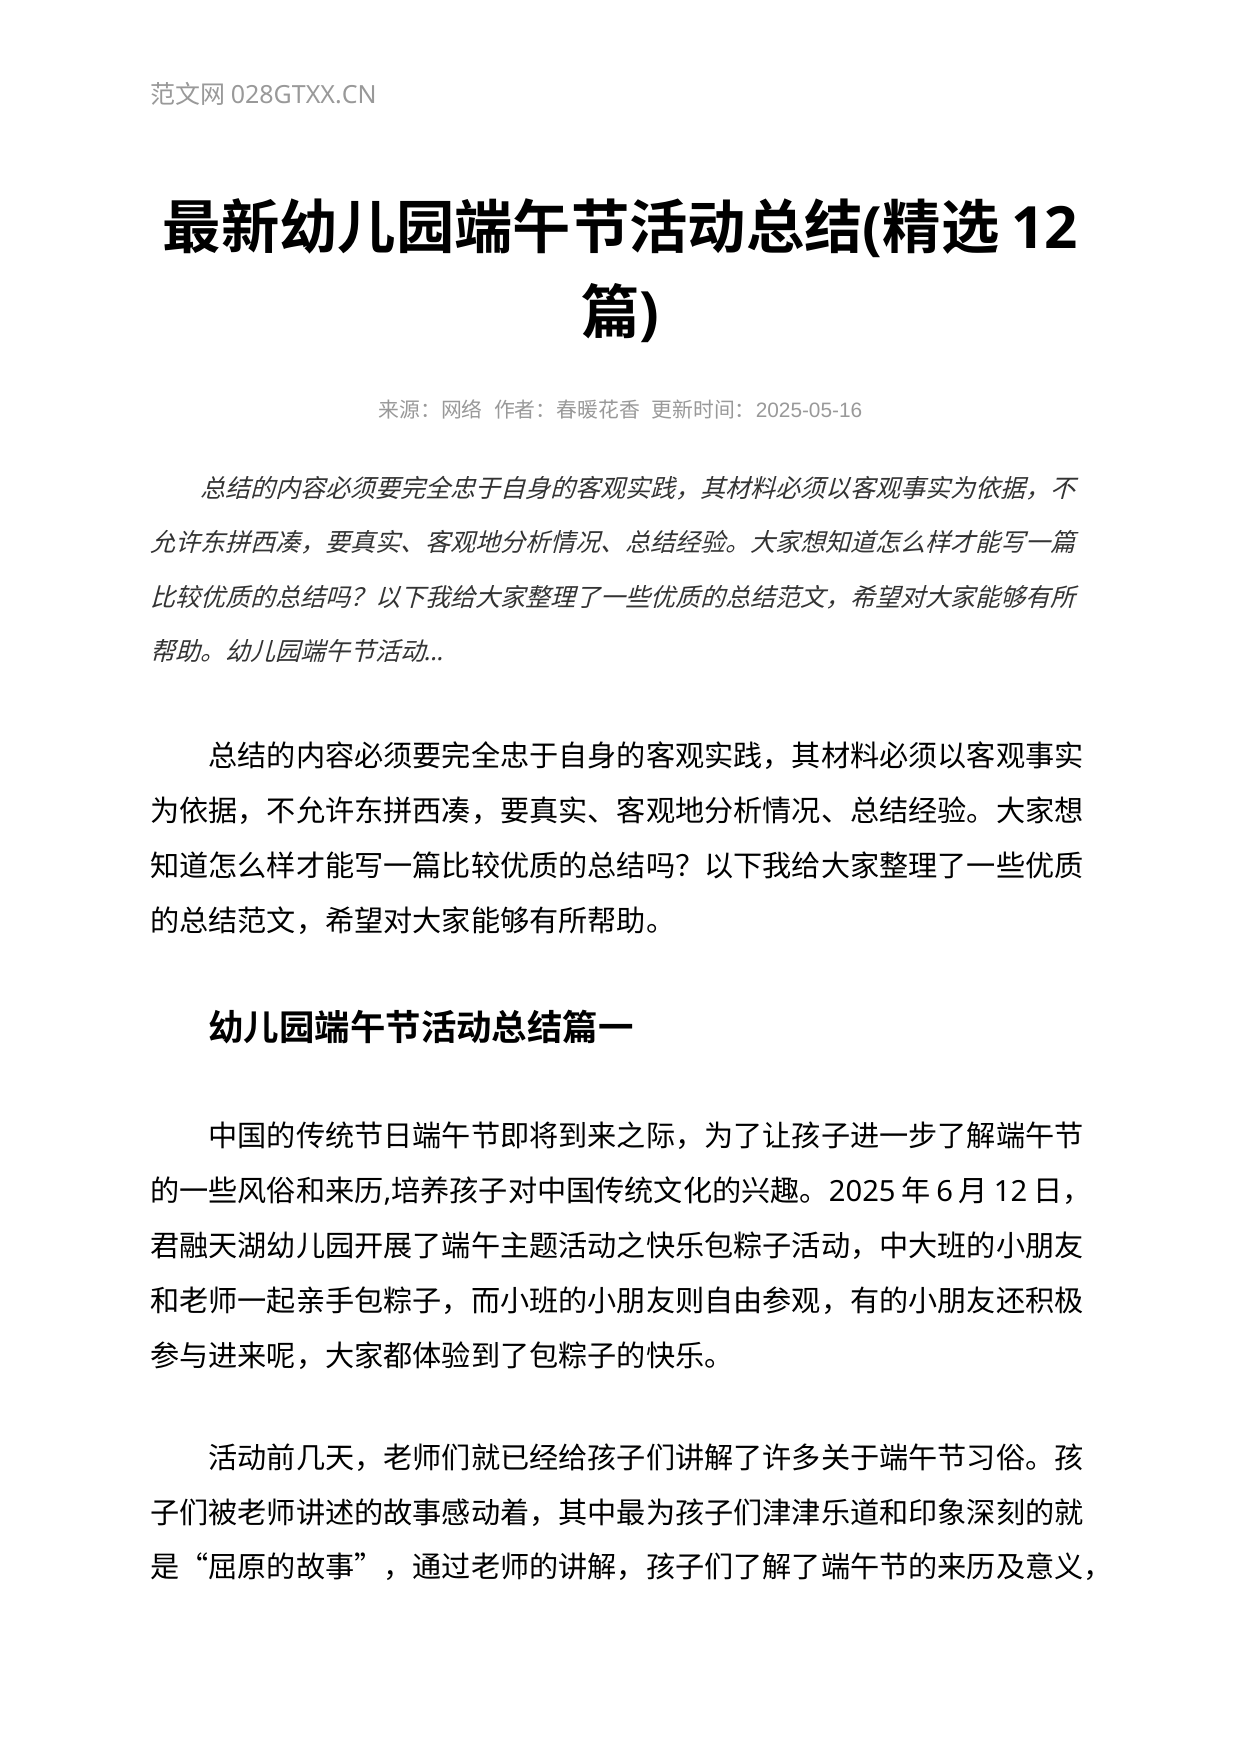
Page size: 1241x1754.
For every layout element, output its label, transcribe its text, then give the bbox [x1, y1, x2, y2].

text 幼儿园端午节活动总结篇一 [150, 999, 1090, 1051]
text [150, 1434, 1090, 1586]
text 总结的内容必须要完全忠于自身的客观实践，其材料必须以客观事实为依据，不允许东拼西凑，要真实、客观地分析情况、总结经验。大家想知道怎么样才能写一篇比较优质的总结吗？以下我给大家整理了一些优质的总结范文，希望对大家能够有所帮助。 [150, 733, 1090, 940]
subtitle 最新幼儿园端午节活动总结(精选12篇) [150, 181, 1090, 351]
text 来源：网络 作者：春暖花香 更新时间：2025-05-16 [150, 398, 1090, 422]
text 总结的内容必须要完全忠于自身的客观实践，其材料必须以客观事实为依据，不允许东拼西凑，要真实、客观地分析情况、总结经验。大家想知道怎么样才能写一篇比较优质的总结吗？以下我给大家整理了一些优质的总结范文，希望对大家能够有所帮助。幼儿园端午节活动... [150, 468, 1090, 668]
text 中国的传统节日端午节即将到来之际，为了让孩子进一步了解端午节的一些风俗和来历,培养孩子对中国传统文化的兴趣。2025年6月12日，君融天湖幼儿园开展了端午主题活动之快乐包粽子活动，中大班的小朋友和老师一起亲手包粽子，而小班的小朋友则自由参观，有的小朋友还积极参与进来呢，大家都体验到了包粽子的快乐。 [150, 1113, 1090, 1375]
